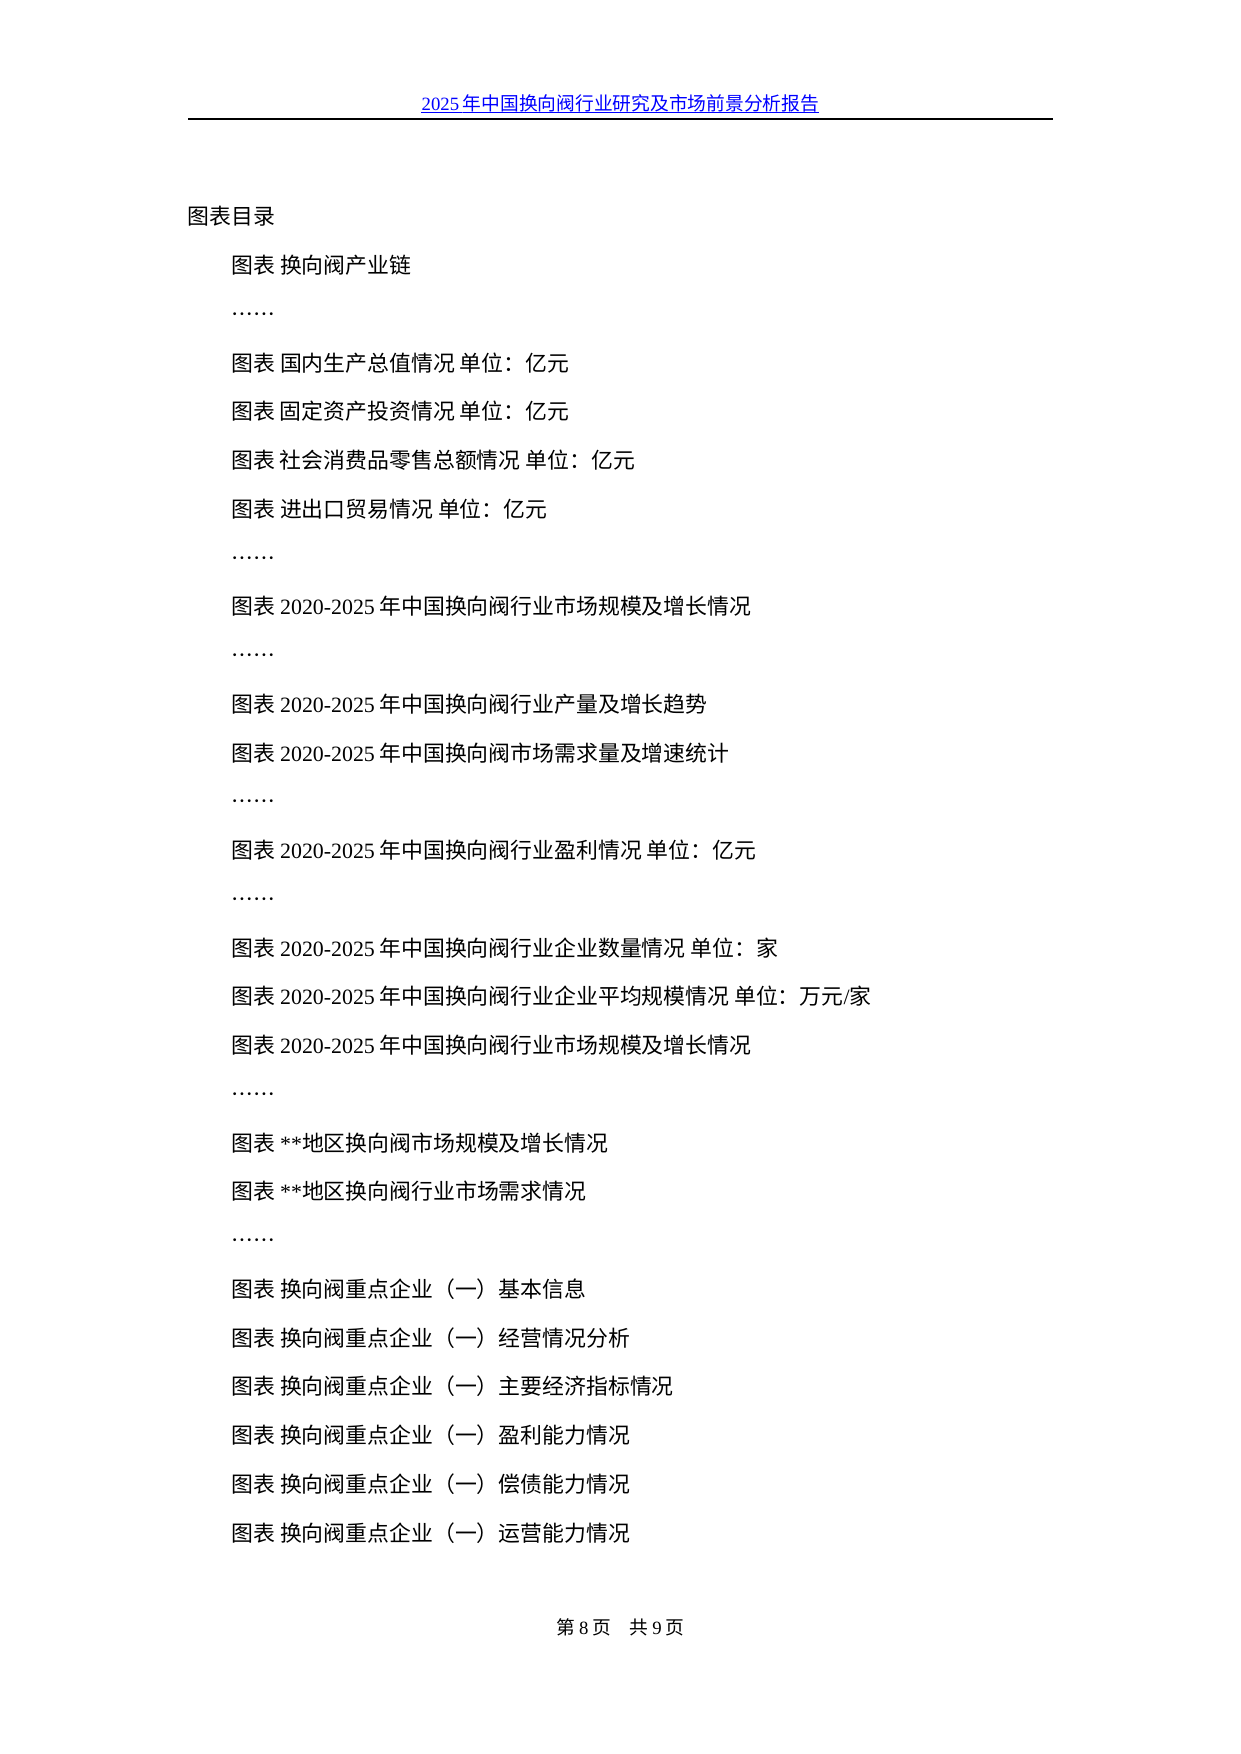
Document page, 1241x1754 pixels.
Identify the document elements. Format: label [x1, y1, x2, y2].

text [187, 150, 1053, 1548]
